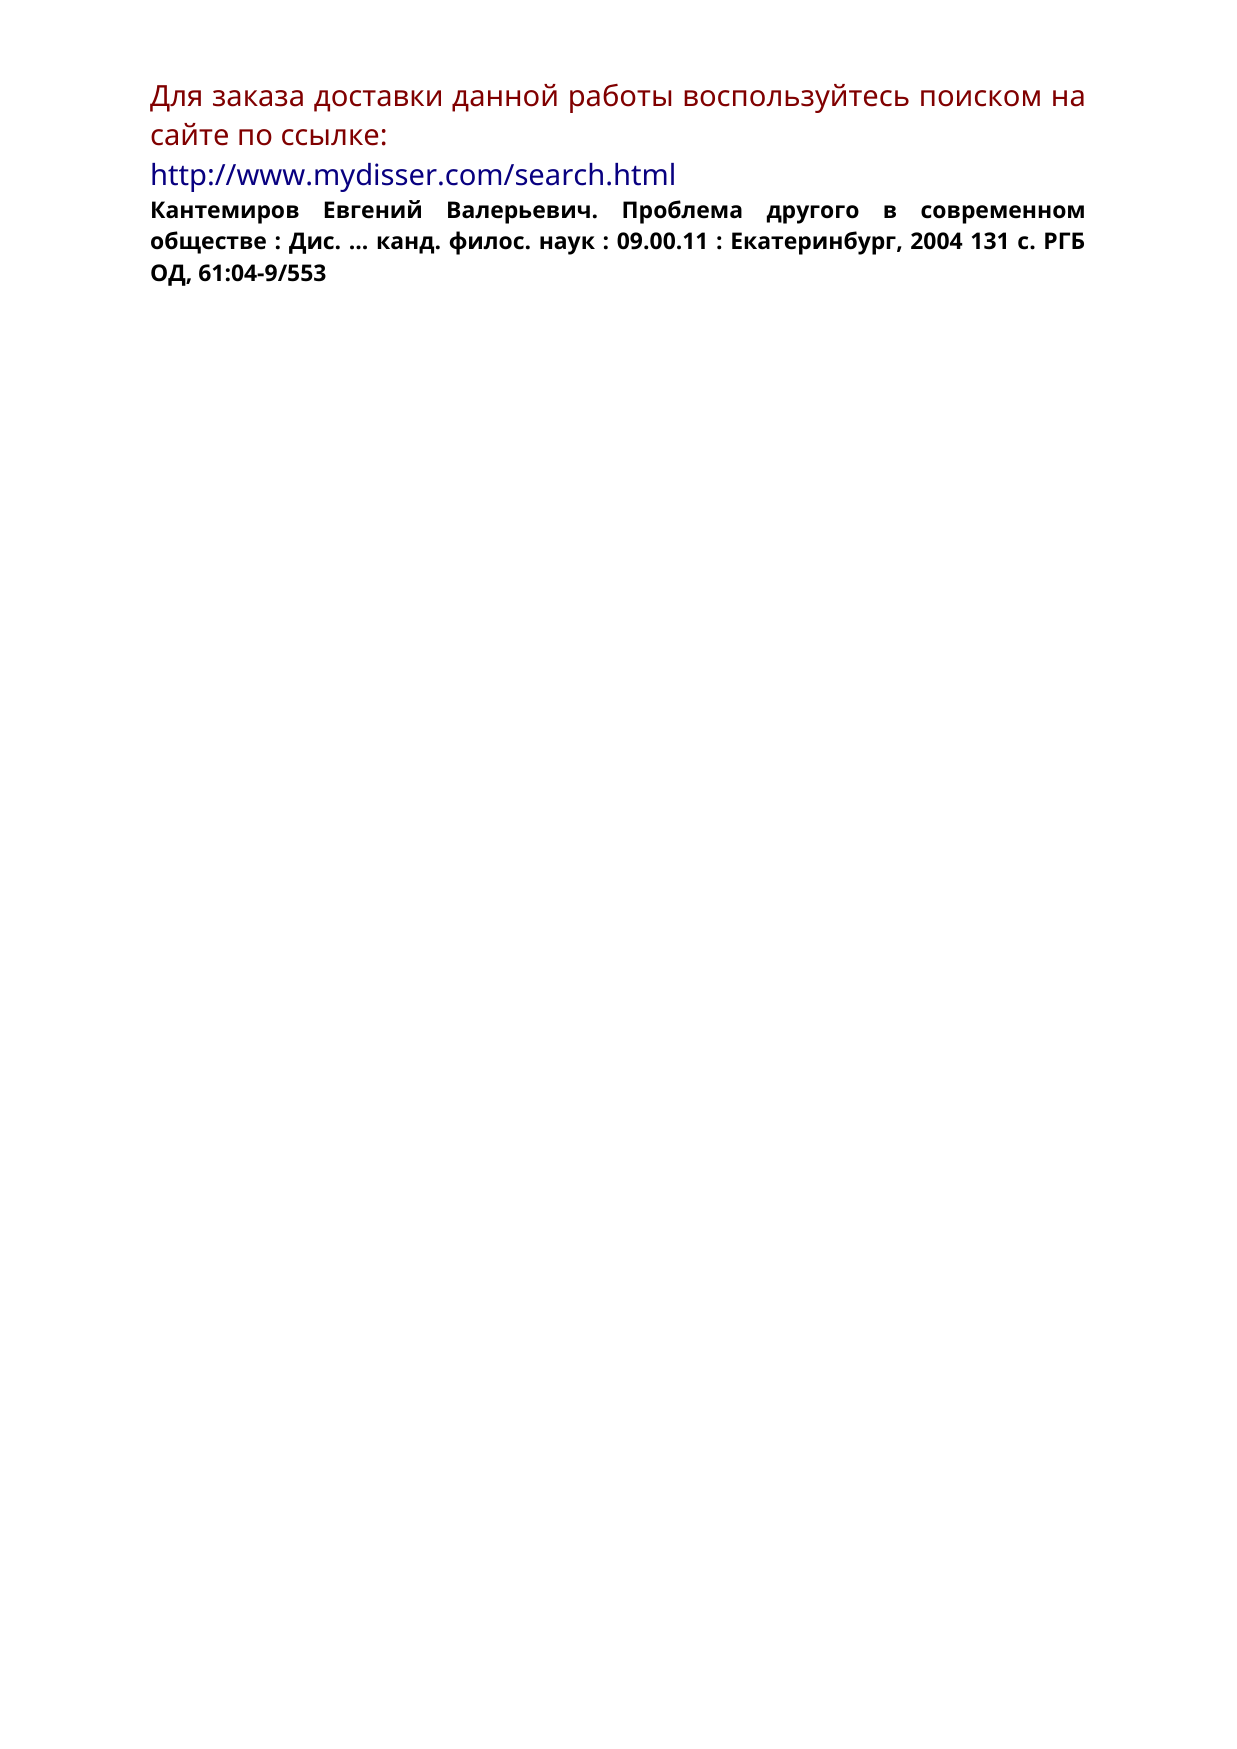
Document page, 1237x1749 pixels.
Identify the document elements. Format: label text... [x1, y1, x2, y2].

text Кантемиров Евгений Валерьевич. Проблема другого в современном обществе : Дис. ... канд. филос. наук : 09.00.11 : Екатеринбург, 2004 131 c. РГБ ОД, 61:04-9/553 [150, 194, 1086, 288]
